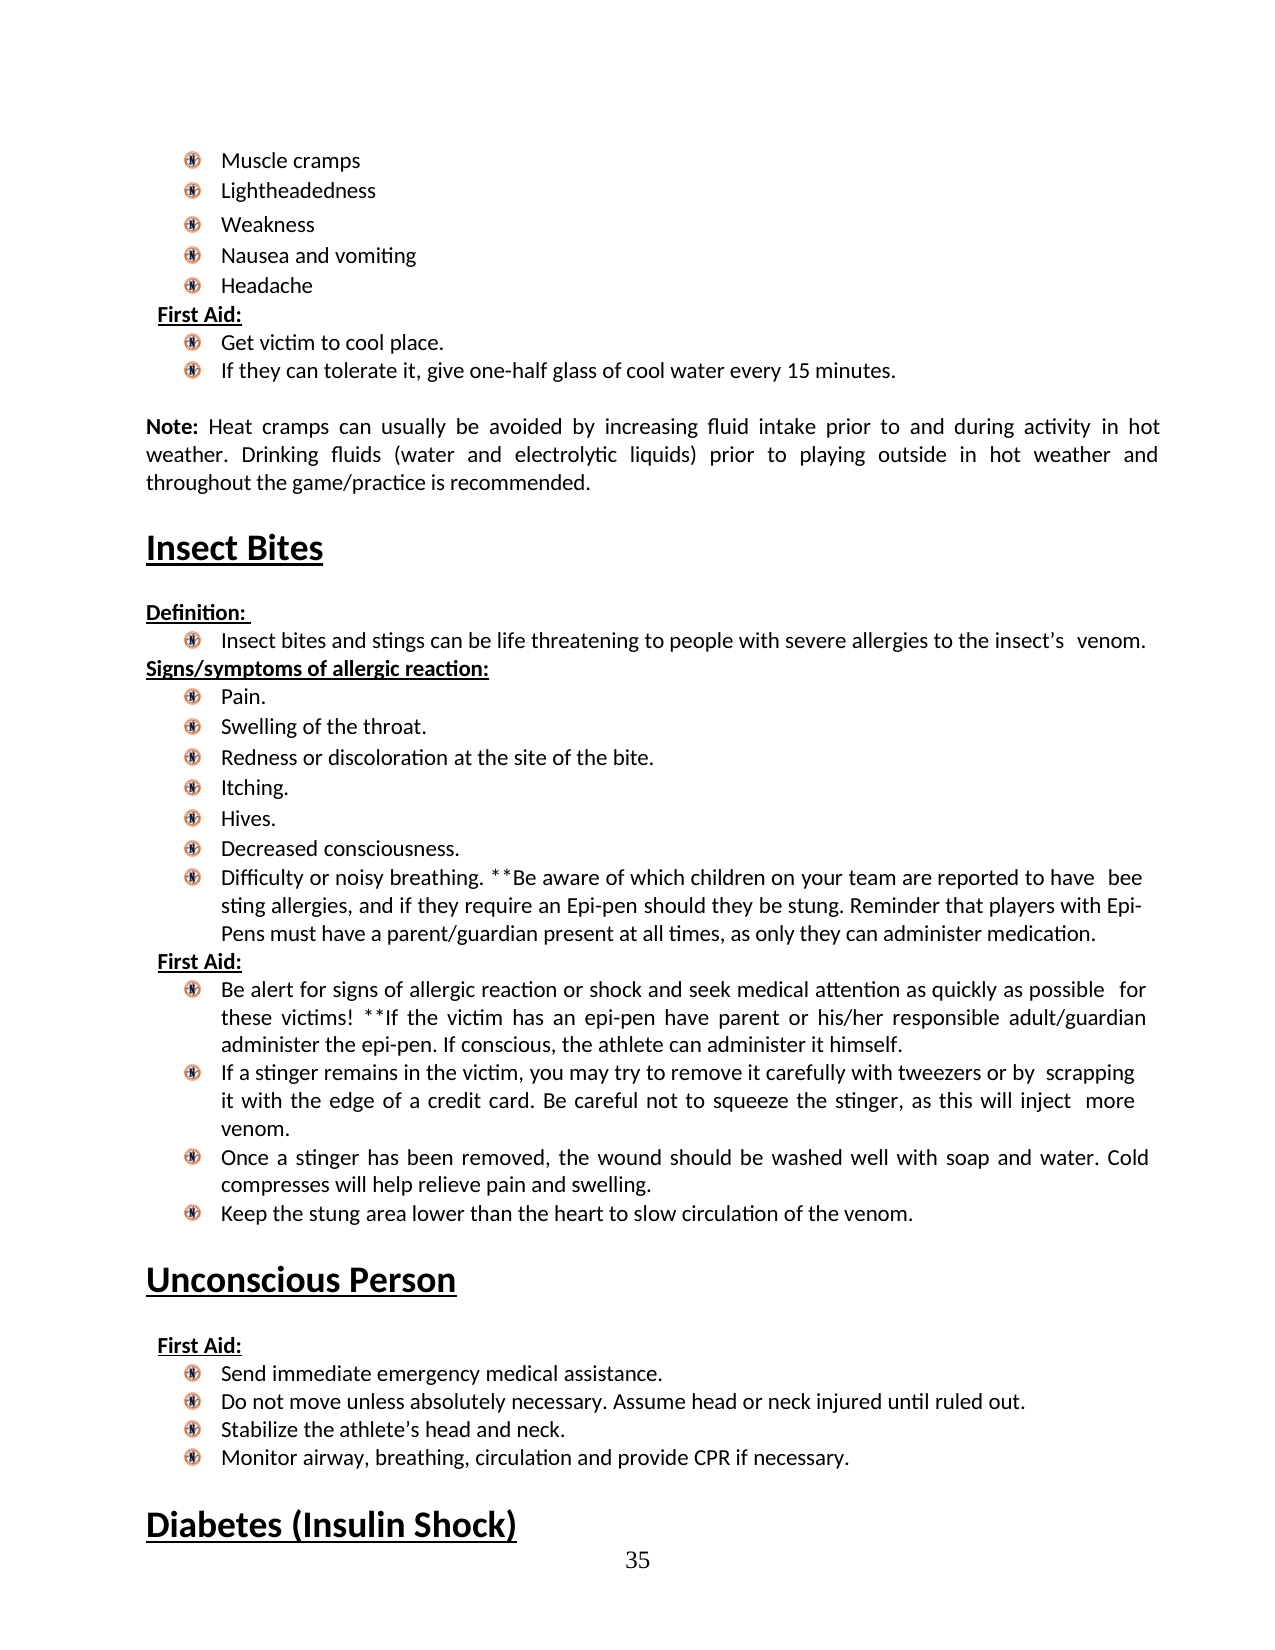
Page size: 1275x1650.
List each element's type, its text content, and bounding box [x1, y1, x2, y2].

picture [184, 980, 201, 998]
list Hives. [183, 802, 1160, 832]
picture [184, 1364, 201, 1382]
picture [184, 277, 201, 294]
list Send immediate emergency medical assistance. [183, 1359, 1160, 1387]
list Keep the stung area lower than the heart to slow circulation of the venom. [183, 1199, 1160, 1227]
list Difficulty or noisy breathing. **Be aware of which children on your team are reported to have bee sting allergies, and if they require an Epi-pen should they be stung. Reminder that players with Epi-Pens must have a parent/guardian present at all times, as only they can administer medication. [183, 863, 1143, 947]
picture [184, 1148, 201, 1165]
list If they can tolerate it, give one-half glass of cool water every 15 minutes. [183, 356, 1160, 384]
text First Aid: [157, 1331, 1160, 1359]
picture [184, 718, 201, 735]
picture [184, 779, 201, 796]
picture [184, 361, 201, 379]
picture [184, 1204, 201, 1221]
list Nausea and vomiting [183, 239, 1160, 269]
list Headache [183, 269, 1160, 300]
picture [184, 333, 201, 351]
text First Aid: [157, 947, 1160, 975]
list Lightheadedness [183, 174, 1160, 205]
list Decreased consciousness. [183, 832, 1160, 863]
list Get victim to cool place. [183, 328, 1160, 356]
text First Aid: [157, 300, 1160, 328]
list Monitor airway, breathing, circulation and provide CPR if necessary. [183, 1443, 1160, 1471]
picture [184, 216, 201, 233]
picture [184, 688, 201, 705]
picture [184, 840, 201, 857]
picture [184, 748, 201, 766]
picture [184, 631, 201, 649]
picture [184, 246, 201, 264]
list If a stinger remains in the victim, you may try to remove it carefully with tweezers or by scrapping it with the edge of a credit card. Be careful not to squeeze the stinger, as this will inject more venom. [183, 1058, 1136, 1143]
text Unconscious Person [146, 1256, 1160, 1302]
picture [184, 1392, 201, 1410]
picture [184, 151, 201, 169]
text Insect Bites [146, 524, 1160, 570]
list Swelling of the throat. [183, 710, 1160, 741]
list Pain. [183, 682, 1160, 710]
picture [184, 1420, 201, 1438]
picture [184, 1064, 201, 1081]
picture [184, 1448, 201, 1466]
list Do not move unless absolutely necessary. Assume head or neck injured until ruled out. [183, 1387, 1160, 1415]
text Definition: [146, 598, 1149, 626]
text Note: Heat cramps can usually be avoided by increasing fluid intake prior to and during activity in hot weather. Drinking fluids (water and electrolytic liquids) prior to playing outside in hot weather and throughout the game/practice is recommended. [146, 412, 1160, 496]
text Diabetes (Insulin Shock) [146, 1501, 1160, 1547]
list Stabilize the athlete’s head and neck. [183, 1415, 1160, 1443]
list Insect bites and stings can be life threatening to people with severe allergies to the insect’s venom. [183, 626, 1149, 654]
picture [184, 868, 201, 886]
list Muscle cramps [183, 144, 1160, 174]
text Signs/symptoms of allergic reaction: [146, 654, 1160, 682]
list Redness or discoloration at the site of the bite. [183, 741, 1160, 771]
picture [184, 182, 201, 199]
list Once a stinger has been removed, the wound should be washed well with soap and water. Cold compresses will help relieve pain and swelling. [183, 1143, 1149, 1199]
list Weakness [183, 208, 1160, 239]
list Itching. [183, 771, 1160, 802]
list Be alert for signs of allergic reaction or shock and seek medical attention as quickly as possible for these victims! **If the victim has an epi-pen have parent or his/her responsible adult/guardian administer the epi-pen. If conscious, the athlete can administer it himself. [183, 975, 1147, 1058]
picture [184, 809, 201, 827]
